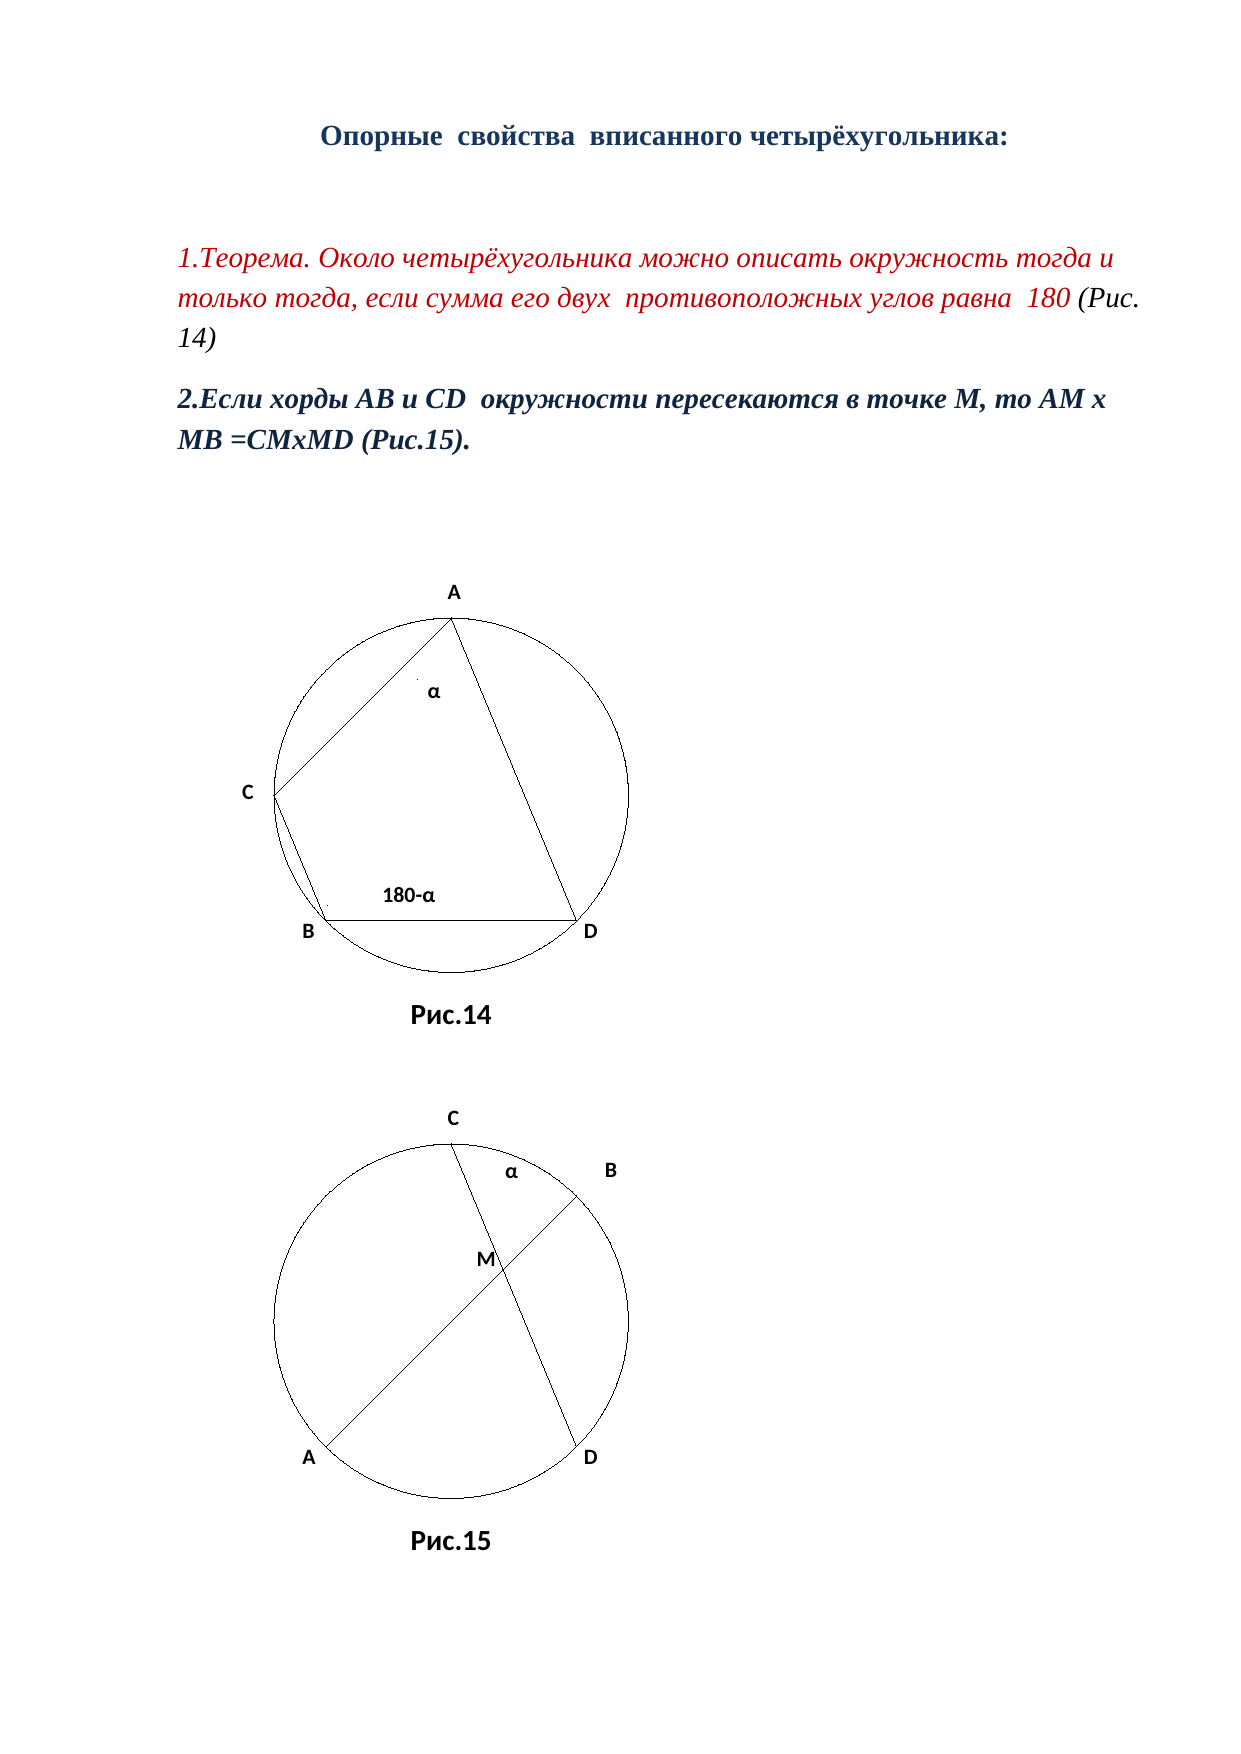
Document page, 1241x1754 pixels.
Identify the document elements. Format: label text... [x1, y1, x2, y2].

text 1.Теорема. Около четырёхугольника можно описать окружность тогда и только тогда, если сумма его двух противоположных углов равна 180 (Рис. 14) [177, 240, 1152, 354]
text 2.Если хорды АВ и СD окружности пересекаются в точке М, то АМ х МВ =СМхMD (Рис.15). [177, 382, 1152, 455]
text Опорные свойства вписанного четырёхугольника: [177, 118, 1152, 152]
